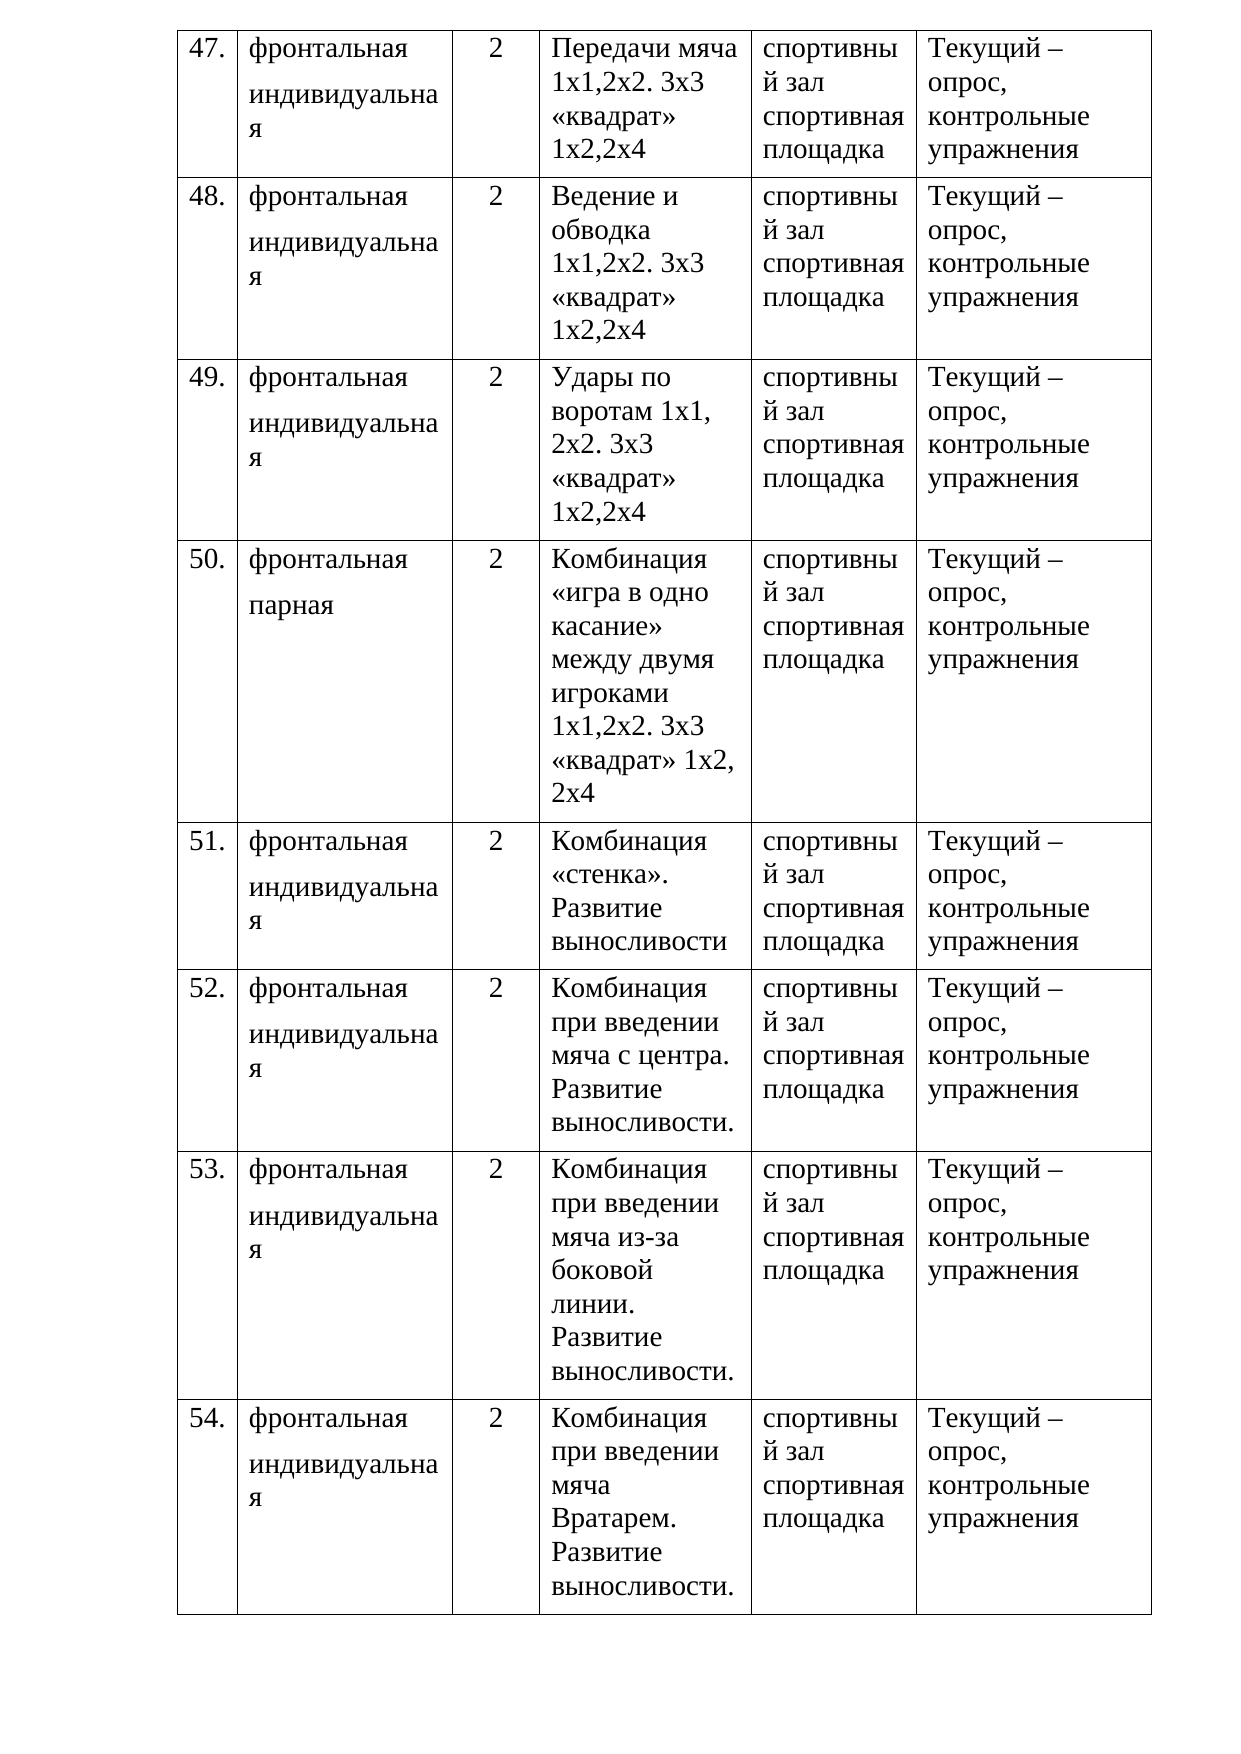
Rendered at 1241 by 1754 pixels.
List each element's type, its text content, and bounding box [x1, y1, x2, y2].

table_cell 2 [453, 823, 539, 969]
table_cell Комбинация при введении мяча из-за боковой линии. Развитие выносливости. [540, 1152, 751, 1399]
table_cell Комбинация при введении мяча Вратарем. Развитие выносливости. [540, 1400, 751, 1614]
table_cell [178, 1400, 237, 1614]
table_cell Текущий – опрос, контрольные упражнения [917, 541, 1151, 822]
table_cell [178, 823, 237, 969]
table_cell спортивный зал спортивная площадка [752, 541, 916, 822]
table_cell 2 [453, 541, 539, 822]
table_cell Передачи мяча 1х1,2х2. 3х3 «квадрат» 1х2,2х4 [540, 31, 751, 177]
table_cell Комбинация при введении мяча с центра. Развитие выносливости. [540, 970, 751, 1151]
table_cell Комбинация «стенка». Развитие выносливости [540, 823, 751, 969]
table_cell Комбинация «игра в одно касание» между двумя игроками 1х1,2х2. 3х3 «квадрат» 1х2, 2х4 [540, 541, 751, 822]
table_cell 2 [453, 31, 539, 177]
table_cell Текущий – опрос, контрольные упражнения [917, 823, 1151, 969]
table_cell 2 [453, 360, 539, 540]
table_cell [178, 31, 237, 177]
table_cell фронтальная индивидуальная [238, 360, 452, 540]
table_cell спортивный зал спортивная площадка [752, 970, 916, 1151]
table_cell спортивный зал спортивная площадка [752, 1152, 916, 1399]
table_cell фронтальная индивидуальная [238, 823, 452, 969]
table_cell 2 [453, 178, 539, 358]
table_cell [178, 541, 237, 822]
table_cell Текущий – опрос, контрольные упражнения [917, 178, 1151, 358]
table_cell Текущий – опрос, контрольные упражнения [917, 360, 1151, 540]
table_cell 2 [453, 1400, 539, 1614]
table_cell спортивный зал спортивная площадка [752, 178, 916, 358]
table_cell [178, 178, 237, 358]
table_cell 2 [453, 1152, 539, 1399]
table_cell Текущий – опрос, контрольные упражнения [917, 970, 1151, 1151]
table_cell спортивный зал спортивная площадка [752, 360, 916, 540]
table_cell [178, 1152, 237, 1399]
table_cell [752, 31, 916, 177]
table_cell 2 [453, 970, 539, 1151]
table_cell фронтальная индивидуальная [238, 31, 452, 177]
table_cell [178, 360, 237, 540]
table_cell фронтальная индивидуальная [238, 178, 452, 358]
table_cell фронтальная индивидуальная [238, 1152, 452, 1399]
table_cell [752, 1400, 916, 1614]
table_cell Текущий – опрос, контрольные упражнения [917, 1152, 1151, 1399]
table_cell фронтальная индивидуальная [238, 970, 452, 1151]
table_cell Удары по воротам 1х1, 2х2. 3х3 «квадрат» 1х2,2х4 [540, 360, 751, 540]
table_cell спортивный зал спортивная площадка [752, 823, 916, 969]
table_cell фронтальная парная [238, 541, 452, 822]
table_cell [917, 1400, 1151, 1614]
table_cell фронтальная индивидуальная [238, 1400, 452, 1614]
table_cell Ведение и обводка 1х1,2х2. 3х3 «квадрат» 1х2,2х4 [540, 178, 751, 358]
table_cell [178, 970, 237, 1151]
table_cell Текущий – опрос, контрольные упражнения [917, 31, 1151, 177]
